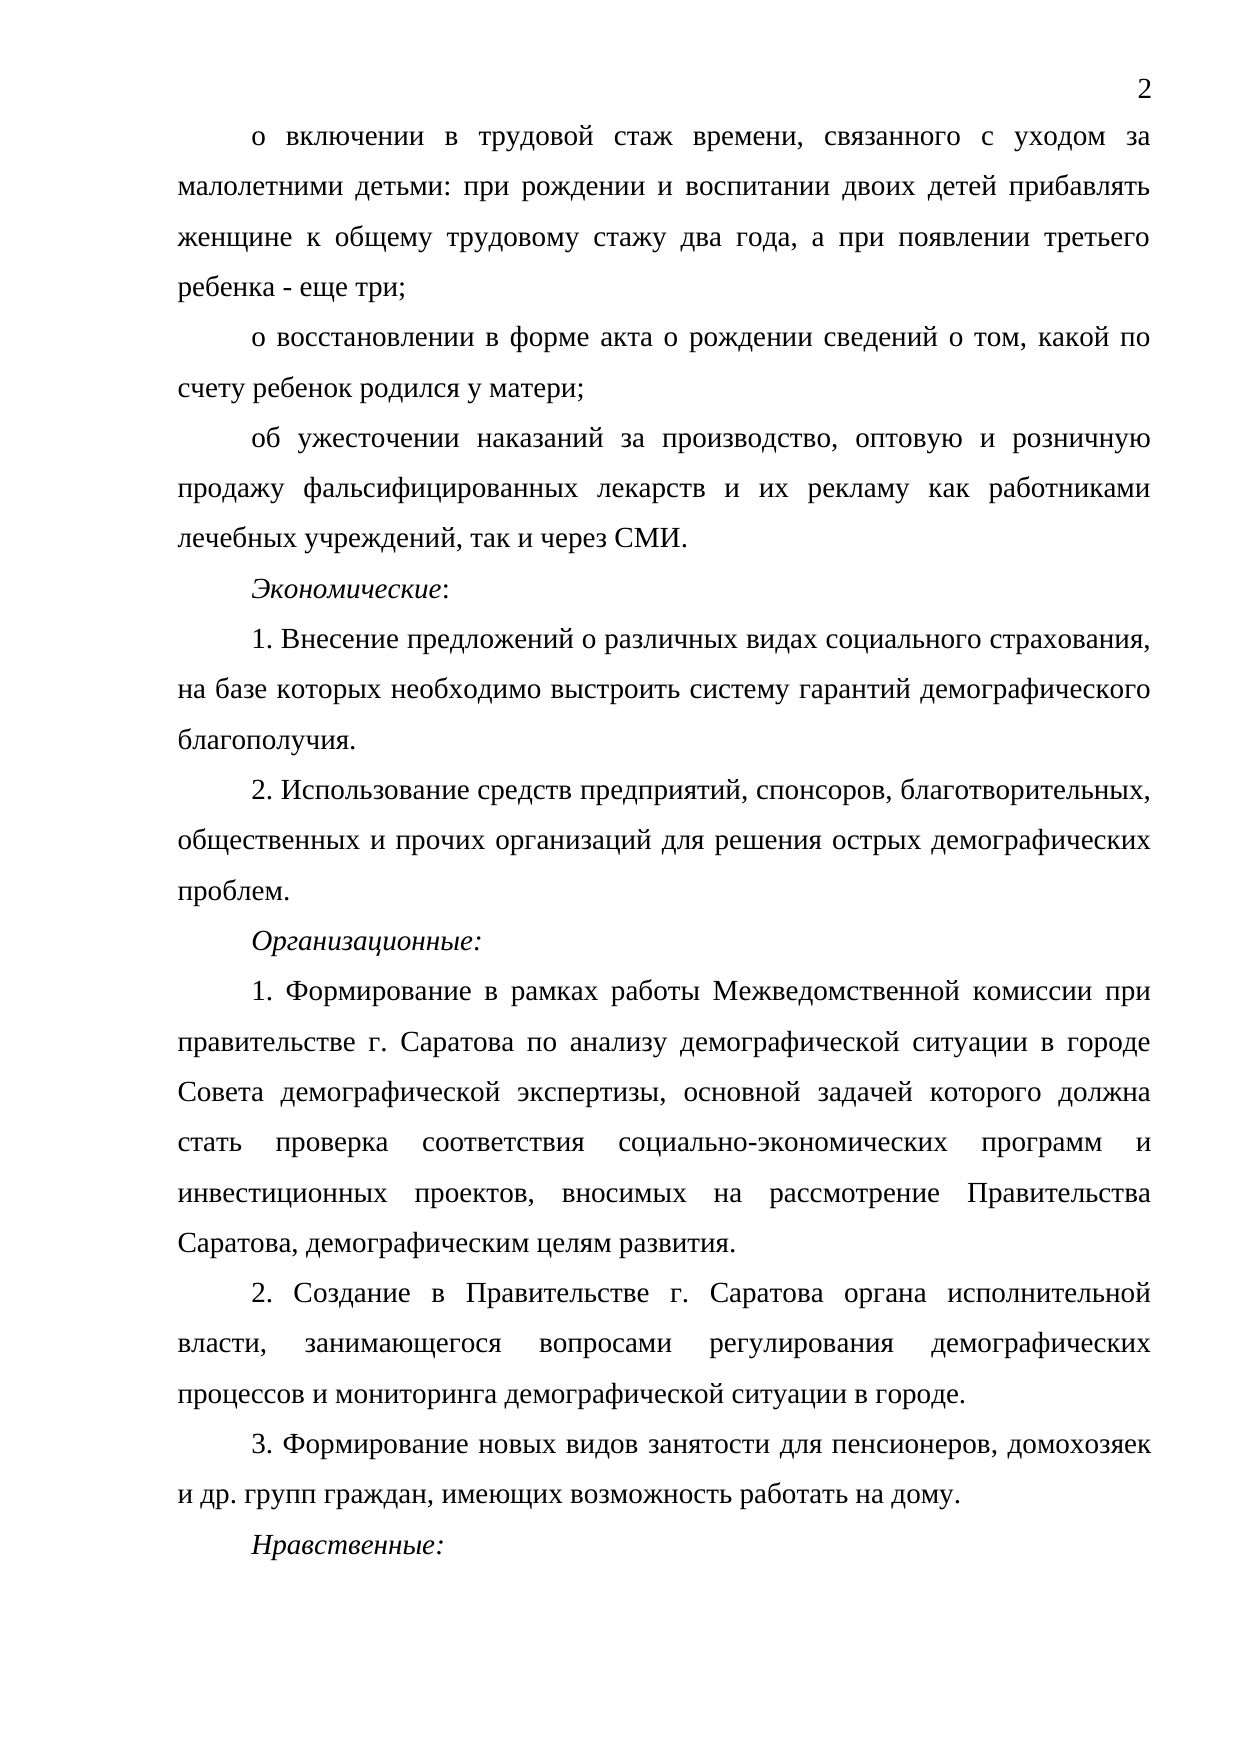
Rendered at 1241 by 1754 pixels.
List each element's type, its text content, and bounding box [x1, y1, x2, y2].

text 2. Использование средств предприятий, спонсоров, благотворительных, общественных и прочих организаций для решения острых демографических проблем. [177, 772, 1152, 906]
text об ужесточении наказаний за производство, оптовую и розничную продажу фальсифицированных лекарств и их рекламу как работниками лечебных учреждений, так и через СМИ. [177, 420, 1152, 554]
text о восстановлении в форме акта о рождении сведений о том, какой по счету ребенок родился у матери; [177, 319, 1152, 403]
text 1. Внесение предложений о различных видах социального страхования, на базе которых необходимо выстроить систему гарантий демографического благополучия. [177, 621, 1152, 755]
text 1. Формирование в рамках работы Межведомственной комиссии при правительстве г. Саратова по анализу демографической ситуации в городе Совета демографической экспертизы, основной задачей которого должна стать проверка соответствия социально-экономических программ и инвестиционных проектов, вносимых на рассмотрение Правительства Саратова, демографическим целям развития. [177, 973, 1152, 1258]
text 3. Формирование новых видов занятости для пенсионеров, домохозяек и др. групп граждан, имеющих возможность работать на дому. [177, 1426, 1152, 1510]
text Экономические: [177, 571, 1152, 604]
text Организационные: [177, 923, 1152, 957]
text 2. Создание в Правительстве г. Саратова органа исполнительной власти, занимающегося вопросами регулирования демографических процессов и мониторинга демографической ситуации в городе. [177, 1275, 1152, 1409]
text Нравственные: [177, 1527, 1152, 1560]
text о включении в трудовой стаж времени, связанного с уходом за малолетними детьми: при рождении и воспитании двоих детей прибавлять женщине к общему трудовому стажу два года, а при появлении третьего ребенка - еще три; [177, 118, 1152, 303]
